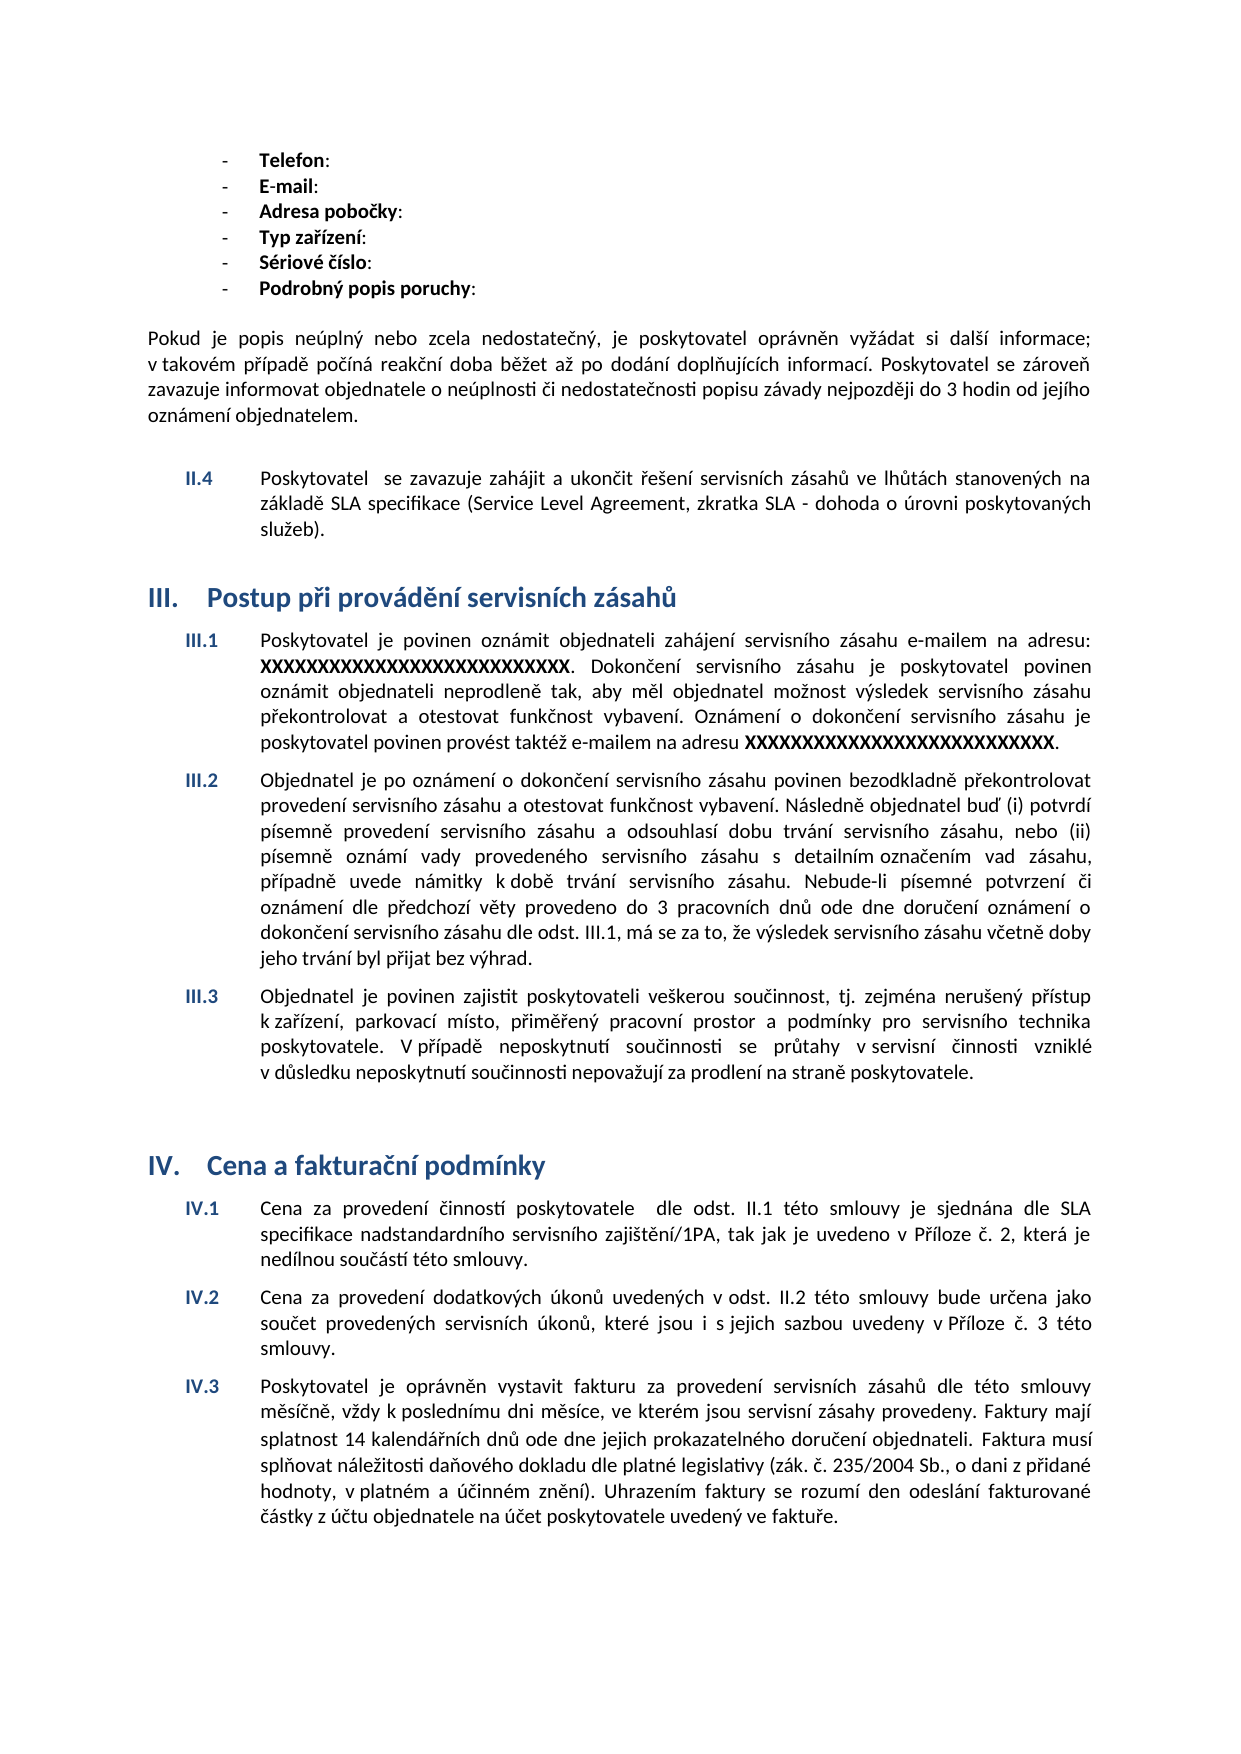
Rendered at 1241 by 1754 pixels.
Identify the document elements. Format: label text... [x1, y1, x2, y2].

list E-mail: [222, 173, 1092, 198]
list Cena za provedení činností poskytovatele dle odst. II.1 této smlouvy je sjednána dle SLA specifikace nadstandardního servisního zajištění/1PA, tak jak je uvedeno v Příloze č. 2, která je nedílnou součástí této smlouvy. [185, 1196, 1092, 1272]
list Postup při provádění servisních zásahů [148, 579, 1092, 615]
text Pokud je popis neúplný nebo zcela nedostatečný, je poskytovatel oprávněn vyžádat si další informace; v takovém případě počíná reakční doba běžet až po dodání doplňujících informací. Poskytovatel se zároveň zavazuje informovat objednatele o neúplnosti či nedostatečnosti popisu závady nejpozději do 3 hodin od jejího oznámení objednatelem. [148, 326, 1092, 427]
list Objednatel je po oznámení o dokončení servisního zásahu povinen bezodkladně překontrolovat provedení servisního zásahu a otestovat funkčnost vybavení. Následně objednatel buď (i) potvrdí písemně provedení servisního zásahu a odsouhlasí dobu trvání servisního zásahu, nebo (ii) písemně oznámí vady provedeného servisního zásahu s detailním označením vad zásahu, případně uvede námitky k době trvání servisního zásahu. Nebude-li písemné potvrzení či oznámení dle předchozí věty provedeno do 3 pracovních dnů ode dne doručení oznámení o dokončení servisního zásahu dle odst. III.1, má se za to, že výsledek servisního zásahu včetně doby jeho trvání byl přijat bez výhrad. [185, 767, 1092, 970]
list Poskytovatel se zavazuje zahájit a ukončit řešení servisních zásahů ve lhůtách stanovených na základě SLA specifikace (Service Level Agreement, zkratka SLA - dohoda o úrovni poskytovaných služeb). [185, 465, 1092, 541]
list Cena a fakturační podmínky [148, 1147, 1092, 1183]
list Telefon: [222, 148, 1092, 173]
list Objednatel je povinen zajistit poskytovateli veškerou součinnost, tj. zejména nerušený přístup k zařízení, parkovací místo, přiměřený pracovní prostor a podmínky pro servisního technika poskytovatele. V případě neposkytnutí součinnosti se průtahy v servisní činnosti vzniklé v důsledku neposkytnutí součinnosti nepovažují za prodlení na straně poskytovatele. [185, 983, 1092, 1084]
list Sériové číslo: [222, 249, 1092, 275]
list Poskytovatel je oprávněn vystavit fakturu za provedení servisních zásahů dle této smlouvy měsíčně, vždy k poslednímu dni měsíce, ve kterém jsou servisní zásahy provedeny. Faktury mají splatnost 14 kalendářních dnů ode dne jejich prokazatelného doručení objednateli. Faktura musí splňovat náležitosti daňového dokladu dle platné legislativy (zák. č. 235/2004 Sb., o dani z přidané hodnoty, v platném a účinném znění). Uhrazením faktury se rozumí den odeslání fakturované částky z účtu objednatele na účet poskytovatele uvedený ve faktuře. [185, 1373, 1092, 1529]
list Typ zařízení: [222, 224, 1092, 249]
list Cena za provedení dodatkových úkonů uvedených v odst. II.2 této smlouvy bude určena jako součet provedených servisních úkonů, které jsou i s jejich sazbou uvedeny v Příloze č. 3 této smlouvy. [185, 1284, 1092, 1361]
list Podrobný popis poruchy: [222, 275, 1092, 300]
list Poskytovatel je povinen oznámit objednateli zahájení servisního zásahu e-mailem na adresu: XXXXXXXXXXXXXXXXXXXXXXXXXXX. Dokončení servisního zásahu je poskytovatel povinen oznámit objednateli neprodleně tak, aby měl objednatel možnost výsledek servisního zásahu překontrolovat a otestovat funkčnost vybavení. Oznámení o dokončení servisního zásahu je poskytovatel povinen provést taktéž e-mailem na adresu XXXXXXXXXXXXXXXXXXXXXXXXXXX. [185, 627, 1092, 754]
list Adresa pobočky: [222, 198, 1092, 224]
